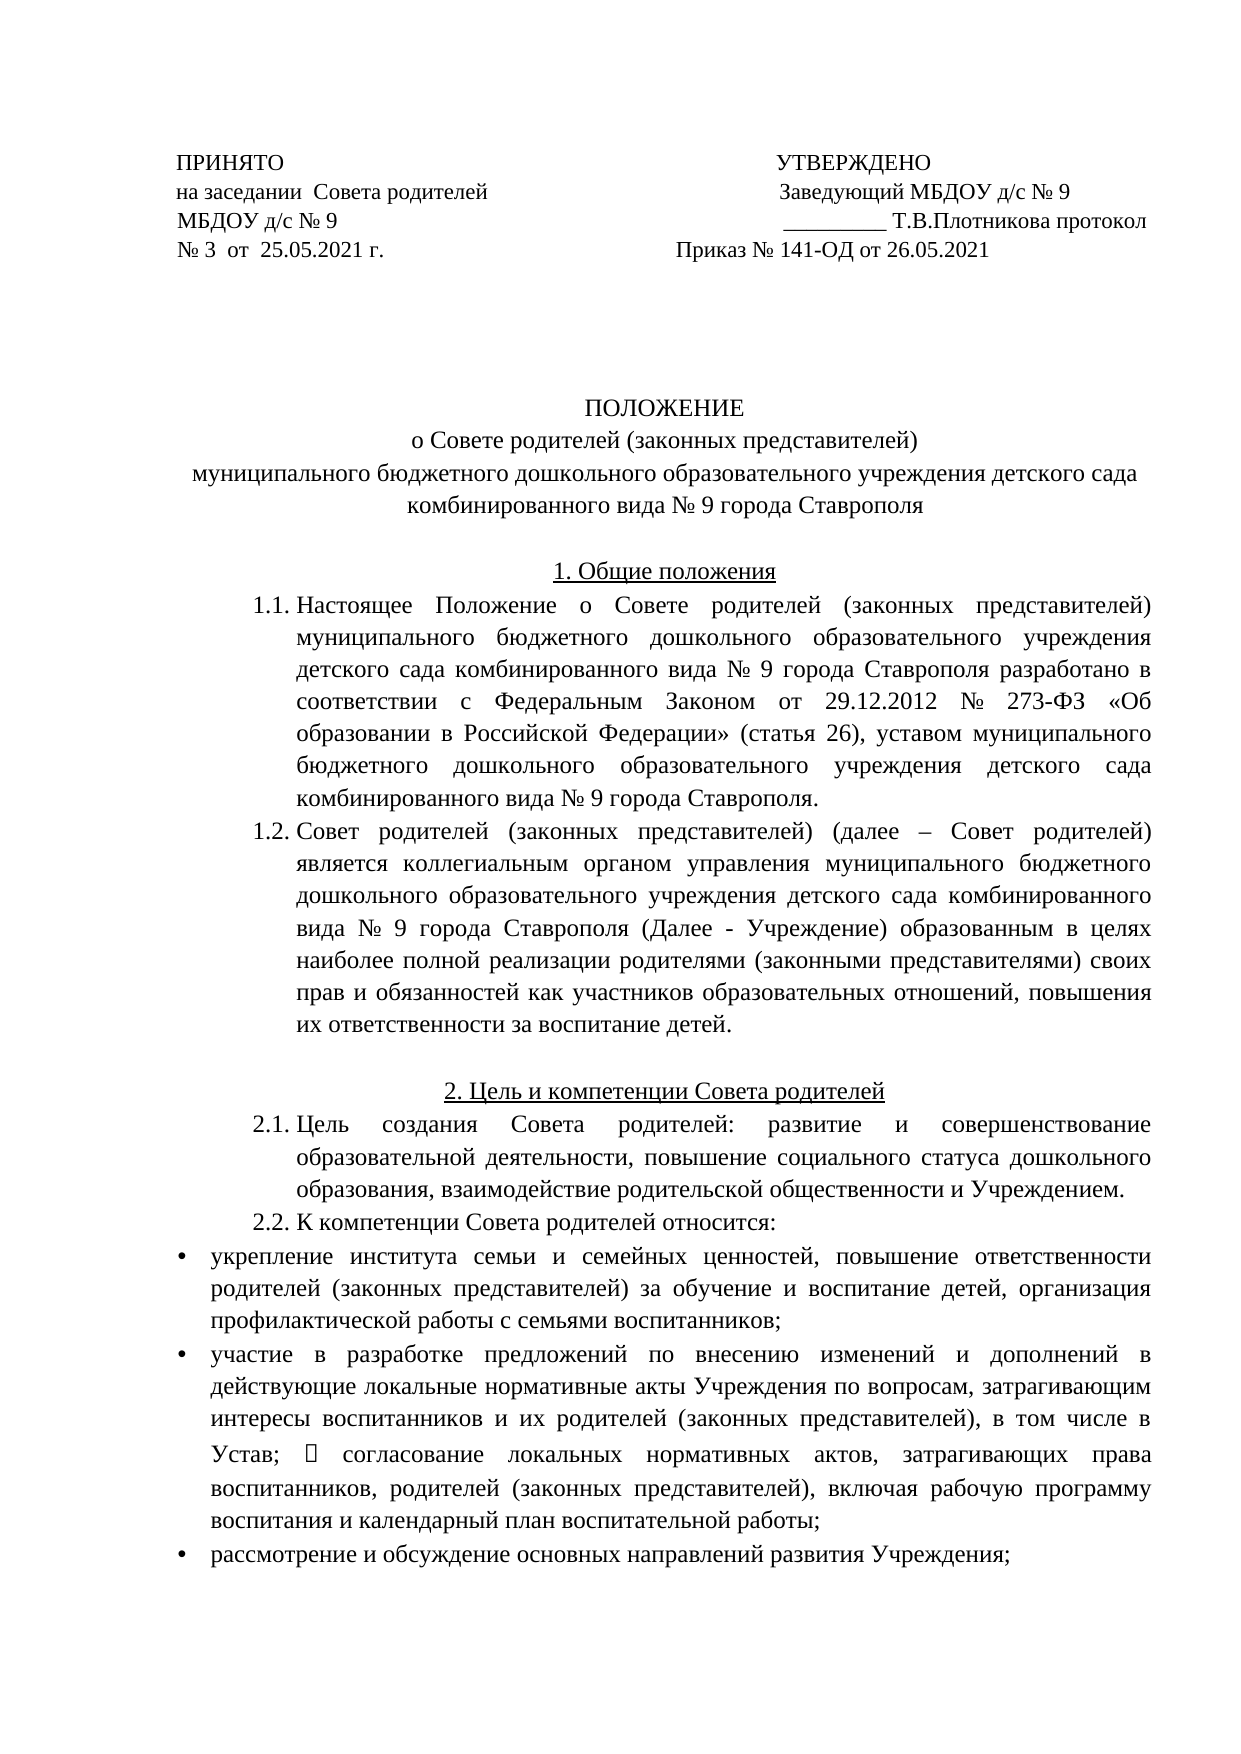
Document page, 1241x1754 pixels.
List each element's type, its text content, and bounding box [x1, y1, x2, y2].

list Цель и компетенции Совета родителей [177, 1076, 1151, 1105]
text ПОЛОЖЕНИЕ [177, 393, 1151, 422]
text ПРИНЯТО УТВЕРЖДЕНО [176, 149, 1149, 176]
list Цель создания Совета родителей: развитие и совершенствование образовательной деятельности, повышение социального статуса дошкольного образования, взаимодействие родительской общественности и Учреждением. [252, 1109, 1152, 1202]
list Настоящее Положение о Совете родителей (законных представителей) муниципального бюджетного дошкольного образовательного учреждения детского сада комбинированного вида № 9 города Ставрополя разработано в соответствии с Федеральным Законом от 29.12.2012 № 273-ФЗ «Об образовании в Российской Федерации» (статья 26), уставом муниципального бюджетного дошкольного образовательного учреждения детского сада комбинированного вида № 9 города Ставрополя. [252, 590, 1152, 812]
list Совет родителей (законных представителей) (далее – Совет родителей) является коллегиальным органом управления муниципального бюджетного дошкольного образовательного учреждения детского сада комбинированного вида № 9 города Ставрополя (Далее - Учреждение) образованным в целях наиболее полной реализации родителями (законными представителями) своих прав и обязанностей как участников образовательных отношений, повышения их ответственности за воспитание детей. [252, 816, 1152, 1038]
text о Совете родителей (законных представителей) [177, 426, 1152, 454]
text на заседании Совета родителей Заведующий МБДОУ д/с № 9 МБДОУ д/с № 9 _________ Т.В.Плотникова протокол № 3 от 25.05.2021 г. Приказ № 141-ОД от 26.05.2021 [176, 178, 1149, 262]
list укрепление института семьи и семейных ценностей, повышение ответственности родителей (законных представителей) за обучение и воспитание детей, организация профилактической работы с семьями воспитанников; [177, 1241, 1152, 1334]
list участие в разработке предложений по внесению изменений и дополнений в действующие локальные нормативные акты Учреждения по вопросам, затрагивающим интересы воспитанников и их родителей (законных представителей), в том числе в Устав;  согласование локальных нормативных актов, затрагивающих права воспитанников, родителей (законных представителей), включая рабочую программу воспитания и календарный план воспитательной работы; [177, 1338, 1152, 1534]
text муниципального бюджетного дошкольного образовательного учреждения детского сада комбинированного вида № 9 города Ставрополя [177, 458, 1152, 519]
list Общие положения [177, 556, 1151, 585]
list К компетенции Совета родителей относится: [252, 1207, 1152, 1236]
list рассмотрение и обсуждение основных направлений развития Учреждения; [177, 1539, 1152, 1568]
